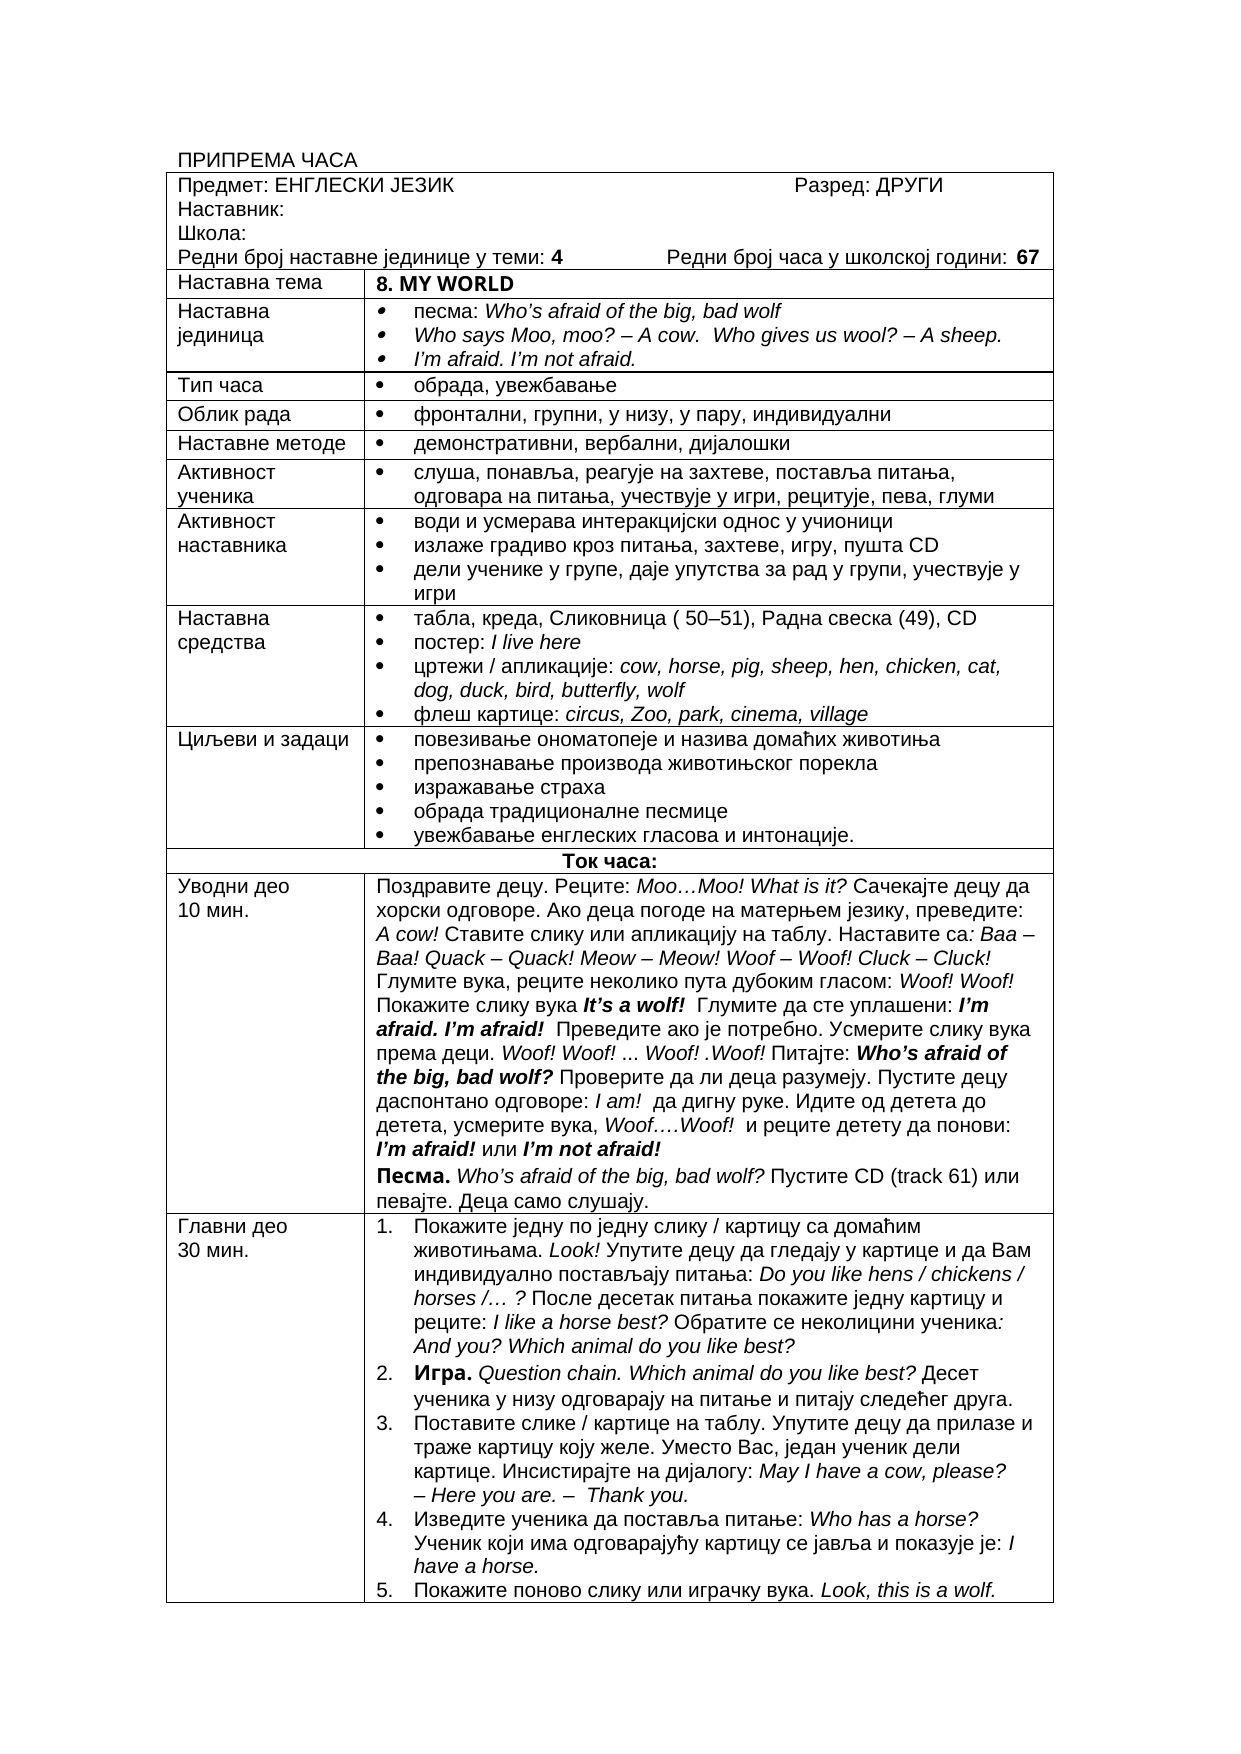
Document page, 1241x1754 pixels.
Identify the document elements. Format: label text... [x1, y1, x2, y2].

table_cell 8. MY WORLD [365, 270, 1053, 298]
table_cell обрада, увежбавање [365, 373, 1053, 400]
table_cell Уводни део 10 мин. [167, 874, 364, 1213]
table_cell повезивање ономатопеје и назива домаћих животиња препознавање производа животињског порекла изражавање страха обрада традиционалне песмице увежбавање енглеских гласова и интонације. [365, 727, 1053, 847]
table_cell Наставне методе [167, 431, 364, 458]
table_cell Циљеви и задаци [167, 727, 364, 847]
table_cell Поздравите децу. Реците: Moo…Moo! What is it? Сачекајте децу да хорски одговоре. Ако деца погоде на матерњем језику, преведите: A cow! Ставите слику или апликацију на таблу. Наставите са: Baa – Baa! Quack – Quack! Meow – Meow! Woof – Woof! Cluck – Cluck! Глумите вука, реците неколико пута дубоким гласом: Woof! Woof! Покажите слику вука It’s a wolf! Глумите да сте уплашени: I’m afraid. I’m afraid! Преведите ако је потребно. Усмерите слику вука према деци. Woof! Woof! ... Woof! .Woof! Питајте: Who’s afraid of the big, bad wolf? Проверите да ли деца разумеју. Пустите децу даспонтано одговоре: I am! да дигну руке. Идите од детета до детета, усмерите вука, Woof….Woof! и реците детету да понови: I’m afraid! или I’m not afraid! Песма. Who’s afraid of the big, bad wolf? Пустите CD (track 61) или певајте. Деца само слушају. [365, 874, 1053, 1213]
table_cell табла, креда, Сликовница ( 50–51), Радна свеска (49), CD постер: I live here цртежи / апликације: cow, horse, pig, sheep, hen, chicken, cat, dog, duck, bird, butterfly, wolf флеш картице: circus, Zoo, park, cinema, village [365, 606, 1053, 726]
table_cell Активност ученика [167, 460, 364, 508]
text ПРИПРЕМА ЧАСА [177, 148, 1122, 172]
table_cell Наставна јединица [167, 299, 364, 371]
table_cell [365, 1214, 1053, 1602]
table_cell Наставна тема [167, 270, 364, 298]
table_cell фронтални, групни, у низу, у пару, индивидуални [365, 401, 1053, 429]
table_cell Ток часа: [167, 849, 1053, 872]
table_cell песма: Who’s afraid of the big, bad wolf Who says Moo, moo? – A cow. Who gives us wool? – A sheep. I’m afraid. I’m not afraid. [365, 299, 1053, 371]
table_cell Наставна средства [167, 606, 364, 726]
table_cell Тип часа [167, 373, 364, 400]
table_cell демонстративни, вербални, дијалошки [365, 431, 1053, 458]
table_cell води и усмерава интеракцијски однос у учионици излаже градиво кроз питања, захтеве, игру, пушта CD дели ученике у групе, даје упутства за рад у групи, учествује у игри [365, 509, 1053, 605]
table_header Предмет: ЕНГЛЕСКИ ЈЕЗИК Разред: ДРУГИ Наставник: Школа: Редни број наставне јединице у теми: 4 Редни број часа у школској години: 67 [167, 173, 1053, 268]
table_cell Активност наставника [167, 509, 364, 605]
table_cell Главни део 30 мин. [167, 1214, 364, 1602]
table_cell Облик рада [167, 401, 364, 429]
table_cell слуша, понавља, реагује на захтеве, поставља питања, одговара на питања, учествује у игри, рецитује, пева, глуми [365, 460, 1053, 508]
